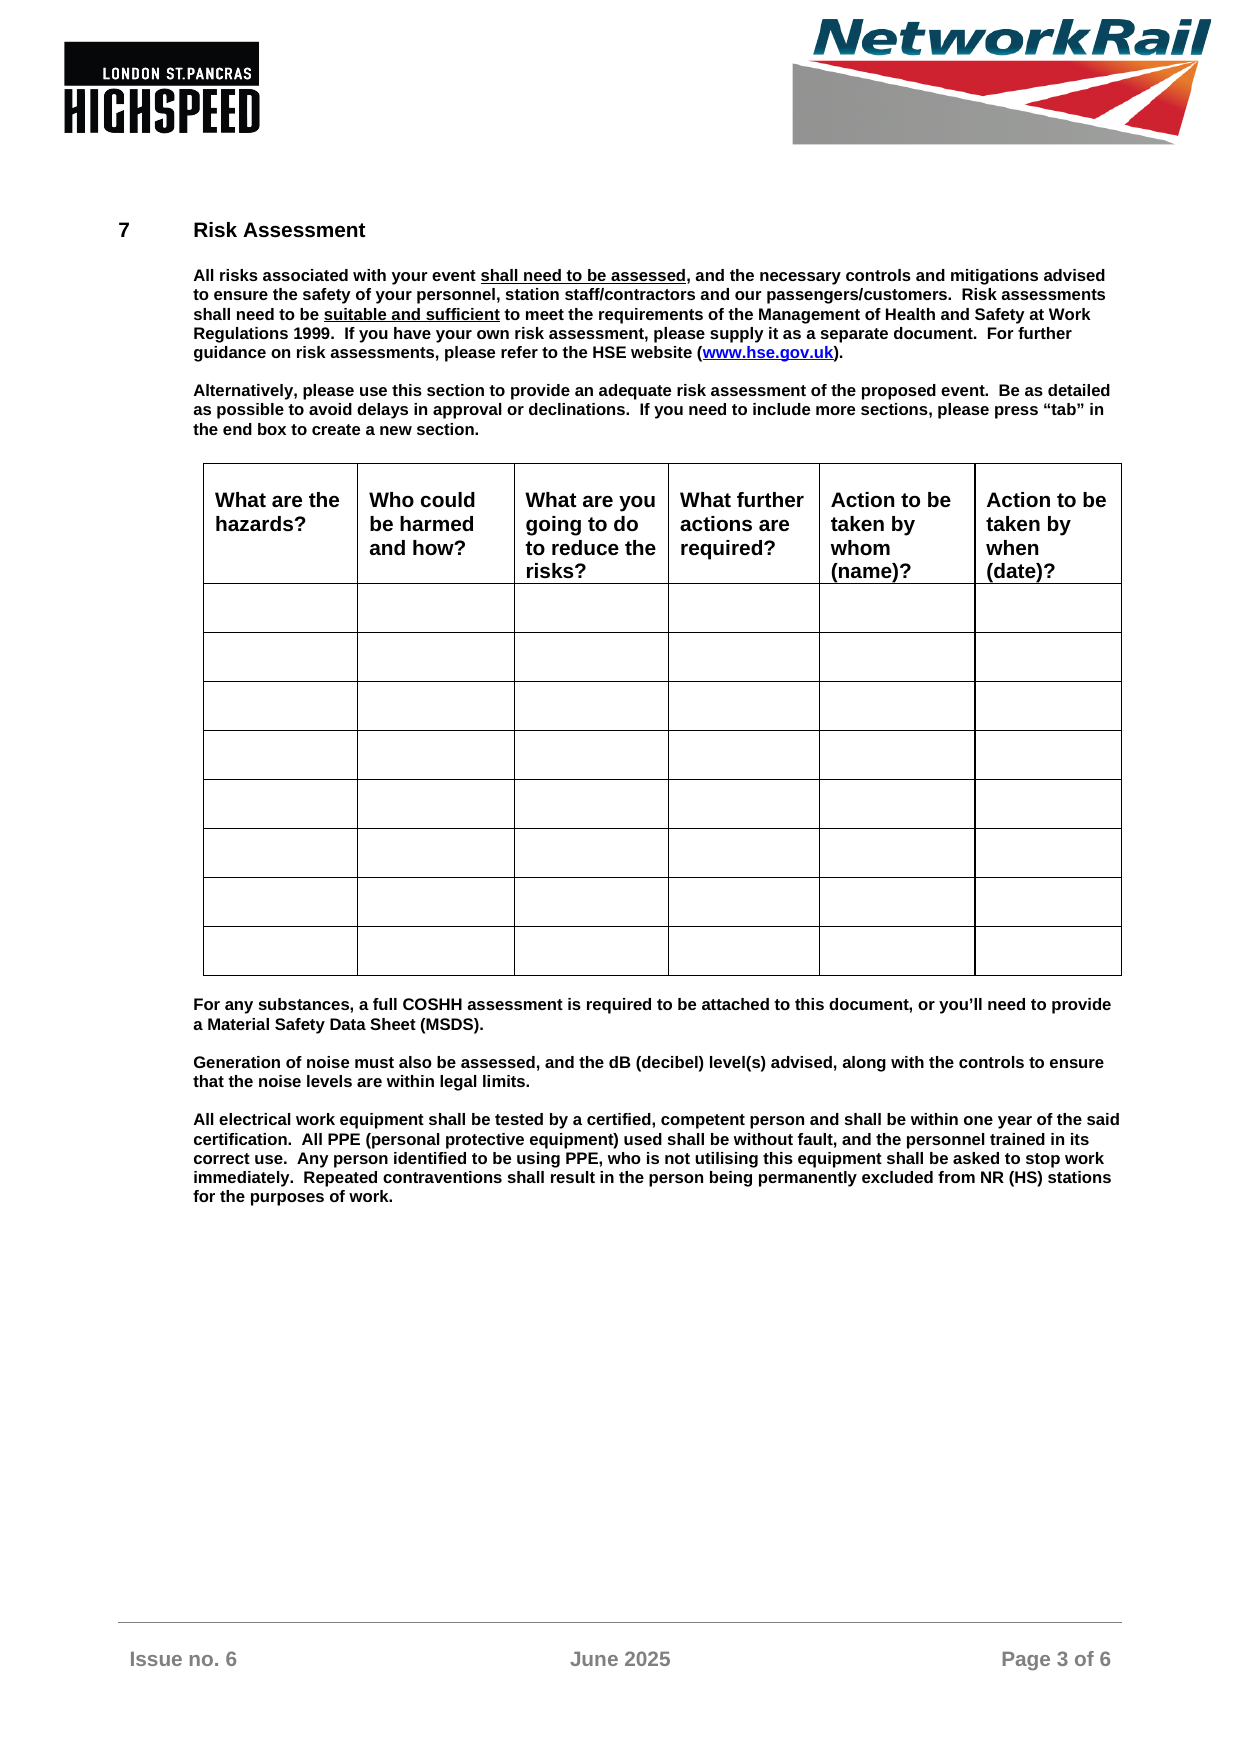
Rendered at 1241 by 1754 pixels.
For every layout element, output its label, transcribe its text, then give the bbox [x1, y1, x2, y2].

text All electrical work equipment shall be tested by a certified, competent person and shall be within one year of the said certification. All PPE (personal protective equipment) used shall be without fault, and the personnel trained in its correct use. Any person identified to be using PPE, who is not utilising this equipment shall be asked to stop work immediately. Repeated contraventions shall result in the person being permanently excluded from NR (HS) stations for the purposes of work. [193, 1110, 1122, 1206]
table_cell [204, 878, 357, 926]
text For any substances, a full COSHH assessment is required to be attached to this document, or you’ll need to provide a Material Safety Data Sheet (MSDS). [193, 995, 1122, 1033]
table_header Action to be taken by when (date)? [976, 464, 1121, 583]
table_cell [669, 731, 819, 779]
text 7 Risk Assessment [118, 218, 1122, 242]
table_cell [820, 780, 974, 828]
table_cell [358, 780, 514, 828]
table_cell [976, 682, 1121, 730]
table_cell [204, 731, 357, 779]
table_cell [976, 780, 1121, 828]
table_cell [669, 927, 819, 975]
table_cell [515, 829, 668, 877]
table_cell [204, 633, 357, 681]
table_cell [820, 829, 974, 877]
table_header What are you going to do to reduce the risks? [515, 464, 668, 583]
table_cell [358, 682, 514, 730]
table_cell [976, 584, 1121, 632]
table_cell [204, 829, 357, 877]
picture [18, 0, 307, 176]
table_cell [358, 878, 514, 926]
table_cell [820, 731, 974, 779]
table_cell [358, 584, 514, 632]
table_cell [358, 829, 514, 877]
table_cell [669, 682, 819, 730]
text Alternatively, please use this section to provide an adequate risk assessment of the proposed event. Be as detailed as possible to avoid delays in approval or declinations. If you need to include more sections, please press “tab” in the end box to create a new section. [193, 381, 1122, 438]
table_cell [669, 633, 819, 681]
table_cell [204, 780, 357, 828]
table_cell [204, 584, 357, 632]
table_cell [976, 878, 1121, 926]
table_cell [515, 878, 668, 926]
table_cell [204, 927, 357, 975]
table_cell [515, 584, 668, 632]
table_cell [669, 829, 819, 877]
table_cell [976, 829, 1121, 877]
table_header Who could be harmed and how? [358, 464, 514, 583]
table_header What are the hazards? [204, 464, 357, 583]
table_cell [976, 927, 1121, 975]
table_cell [515, 780, 668, 828]
text Generation of noise must also be assessed, and the dB (decibel) level(s) advised, along with the controls to ensure that the noise levels are within legal limits. [193, 1053, 1122, 1091]
table_cell [358, 633, 514, 681]
table_cell [976, 633, 1121, 681]
table_cell [515, 633, 668, 681]
table_cell [515, 927, 668, 975]
table_cell [358, 927, 514, 975]
table_header What further actions are required? [669, 464, 819, 583]
table_cell [669, 878, 819, 926]
table_cell [358, 731, 514, 779]
table_cell [820, 584, 974, 632]
table_cell [976, 731, 1121, 779]
table_cell [820, 682, 974, 730]
table_cell [515, 731, 668, 779]
table_header Action to be taken by whom (name)? [820, 464, 974, 583]
table_cell [669, 780, 819, 828]
text All risks associated with your event shall need to be assessed, and the necessary controls and mitigations advised to ensure the safety of your personnel, station staff/contractors and our passengers/customers. Risk assessments shall need to be suitable and sufficient to meet the requirements of the Management of Health and Safety at Work Regulations 1999. If you have your own risk assessment, please supply it as a separate document. For further guidance on risk assessments, please refer to the HSE website (www.hse.gov.uk). [193, 266, 1122, 362]
table_cell [820, 878, 974, 926]
picture [792, 18, 1212, 145]
table_cell [820, 633, 974, 681]
table_cell [669, 584, 819, 632]
table_cell [515, 682, 668, 730]
table_cell [820, 927, 974, 975]
table_cell [204, 682, 357, 730]
